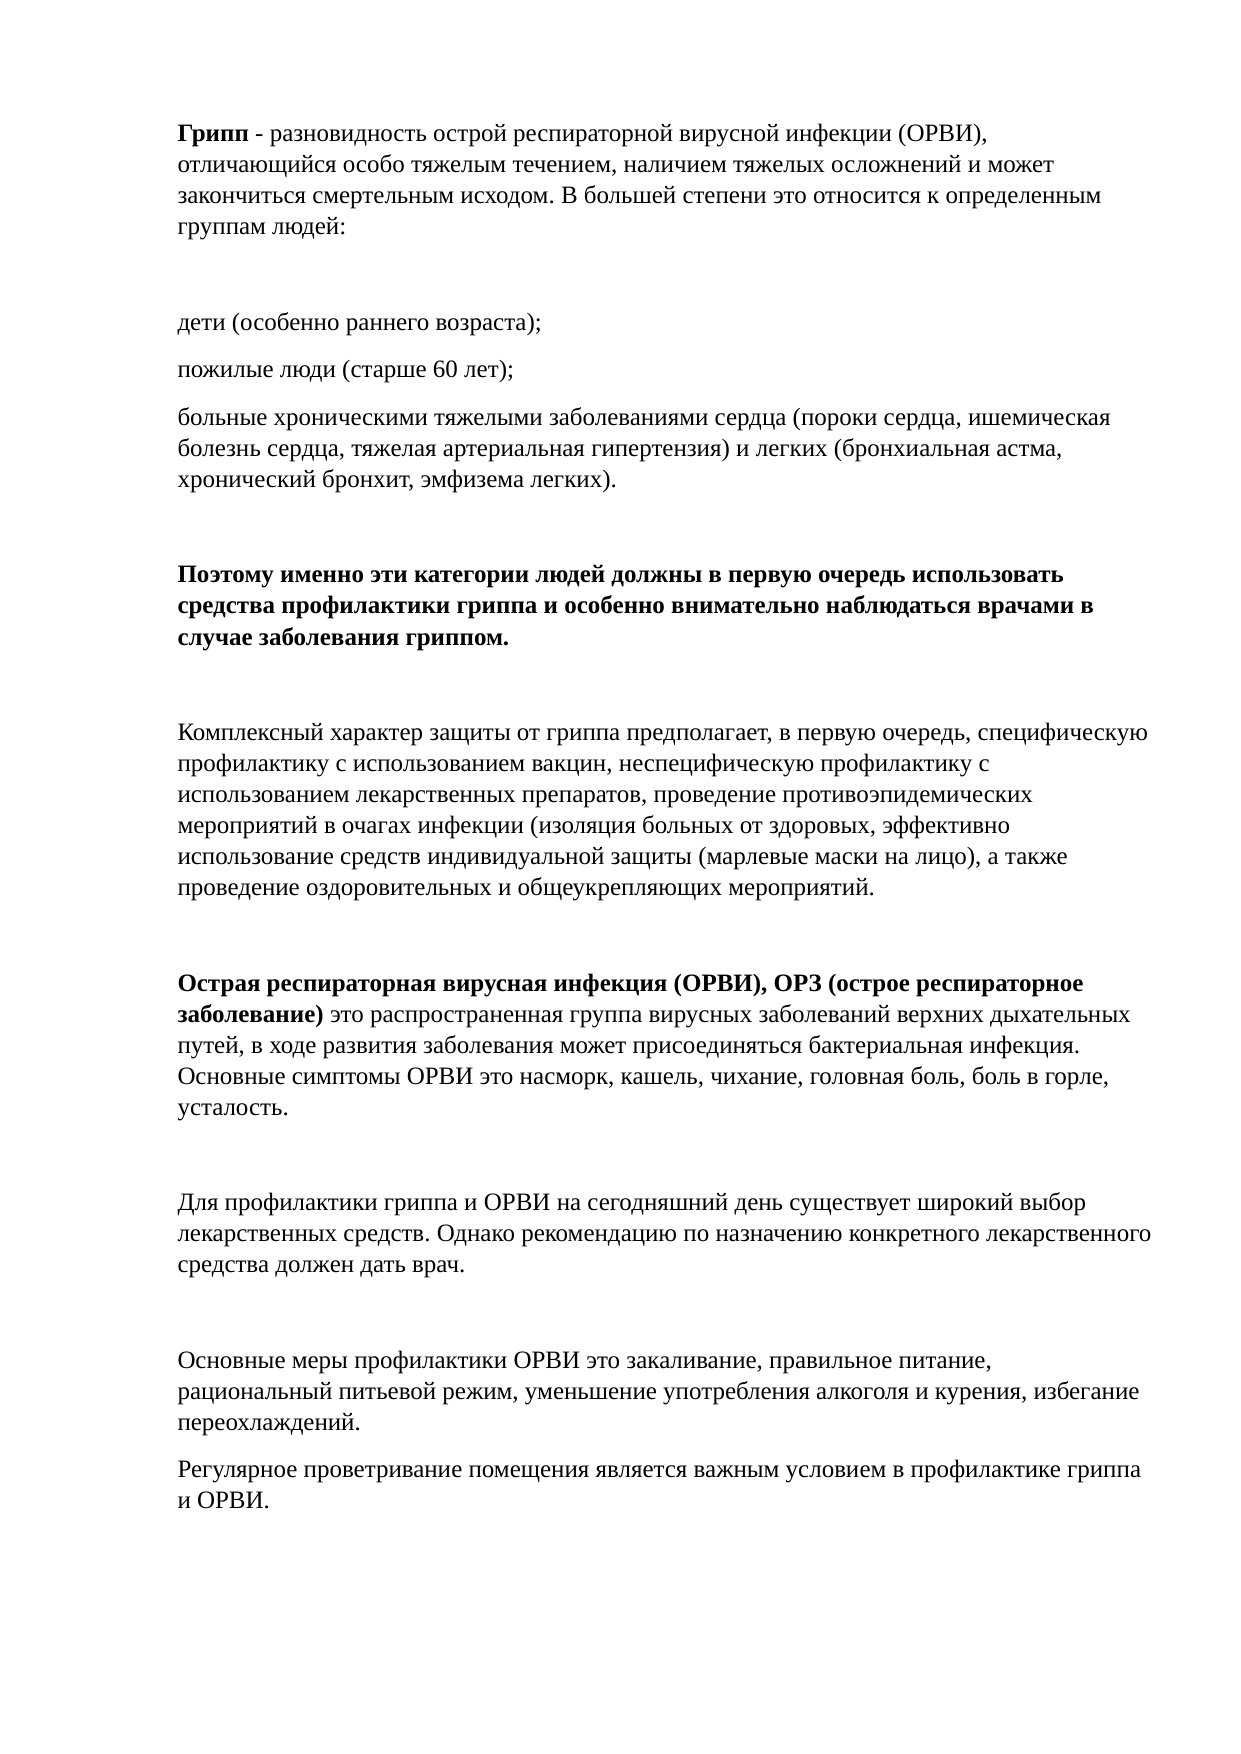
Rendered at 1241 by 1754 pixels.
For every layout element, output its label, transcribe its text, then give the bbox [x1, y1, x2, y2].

text Грипп - разновидность острой респираторной вирусной инфекции (ОРВИ), отличающийся особо тяжелым течением, наличием тяжелых осложнений и может закончиться смертельным исходом. В большей степени это относится к определенным группам людей: [177, 118, 1152, 240]
text пожилые люди (старше 60 лет); [177, 354, 1152, 383]
text Поэтому именно эти категории людей должны в первую очередь использовать средства профилактики гриппа и особенно внимательно наблюдаться врачами в случае заболевания гриппом. [177, 559, 1152, 650]
text Для профилактики гриппа и ОРВИ на сегодняшний день существует широкий выбор лекарственных средств. Однако рекомендацию по назначению конкретного лекарственного средства должен дать врач. [177, 1187, 1152, 1278]
text Комплексный характер защиты от гриппа предполагает, в первую очередь, специфическую профилактику с использованием вакцин, неспецифическую профилактику с использованием лекарственных препаратов, проведение противоэпидемических мероприятий в очагах инфекции (изоляция больных от здоровых, эффективно использование средств индивидуальной защиты (марлевые маски на лицо), а также проведение оздоровительных и общеукрепляющих мероприятий. [177, 717, 1152, 901]
text больные хроническими тяжелыми заболеваниями сердца (пороки сердца, ишемическая болезнь сердца, тяжелая артериальная гипертензия) и легких (бронхиальная астма, хронический бронхит, эмфизема легких). [177, 402, 1152, 493]
text Основные меры профилактики ОРВИ это закаливание, правильное питание, рациональный питьевой режим, уменьшение употребления алкоголя и курения, избегание переохлаждений. [177, 1345, 1152, 1436]
text Регулярное проветривание помещения является важным условием в профилактике гриппа и ОРВИ. [177, 1454, 1152, 1514]
text Острая респираторная вирусная инфекция (ОРВИ), ОРЗ (острое респираторное заболевание) это распространенная группа вирусных заболеваний верхних дыхательных путей, в ходе развития заболевания может присоединяться бактериальная инфекция. Основные симптомы ОРВИ это насморк, кашель, чихание, головная боль, боль в горле, усталость. [177, 968, 1152, 1121]
text дети (особенно раннего возраста); [177, 307, 1152, 335]
